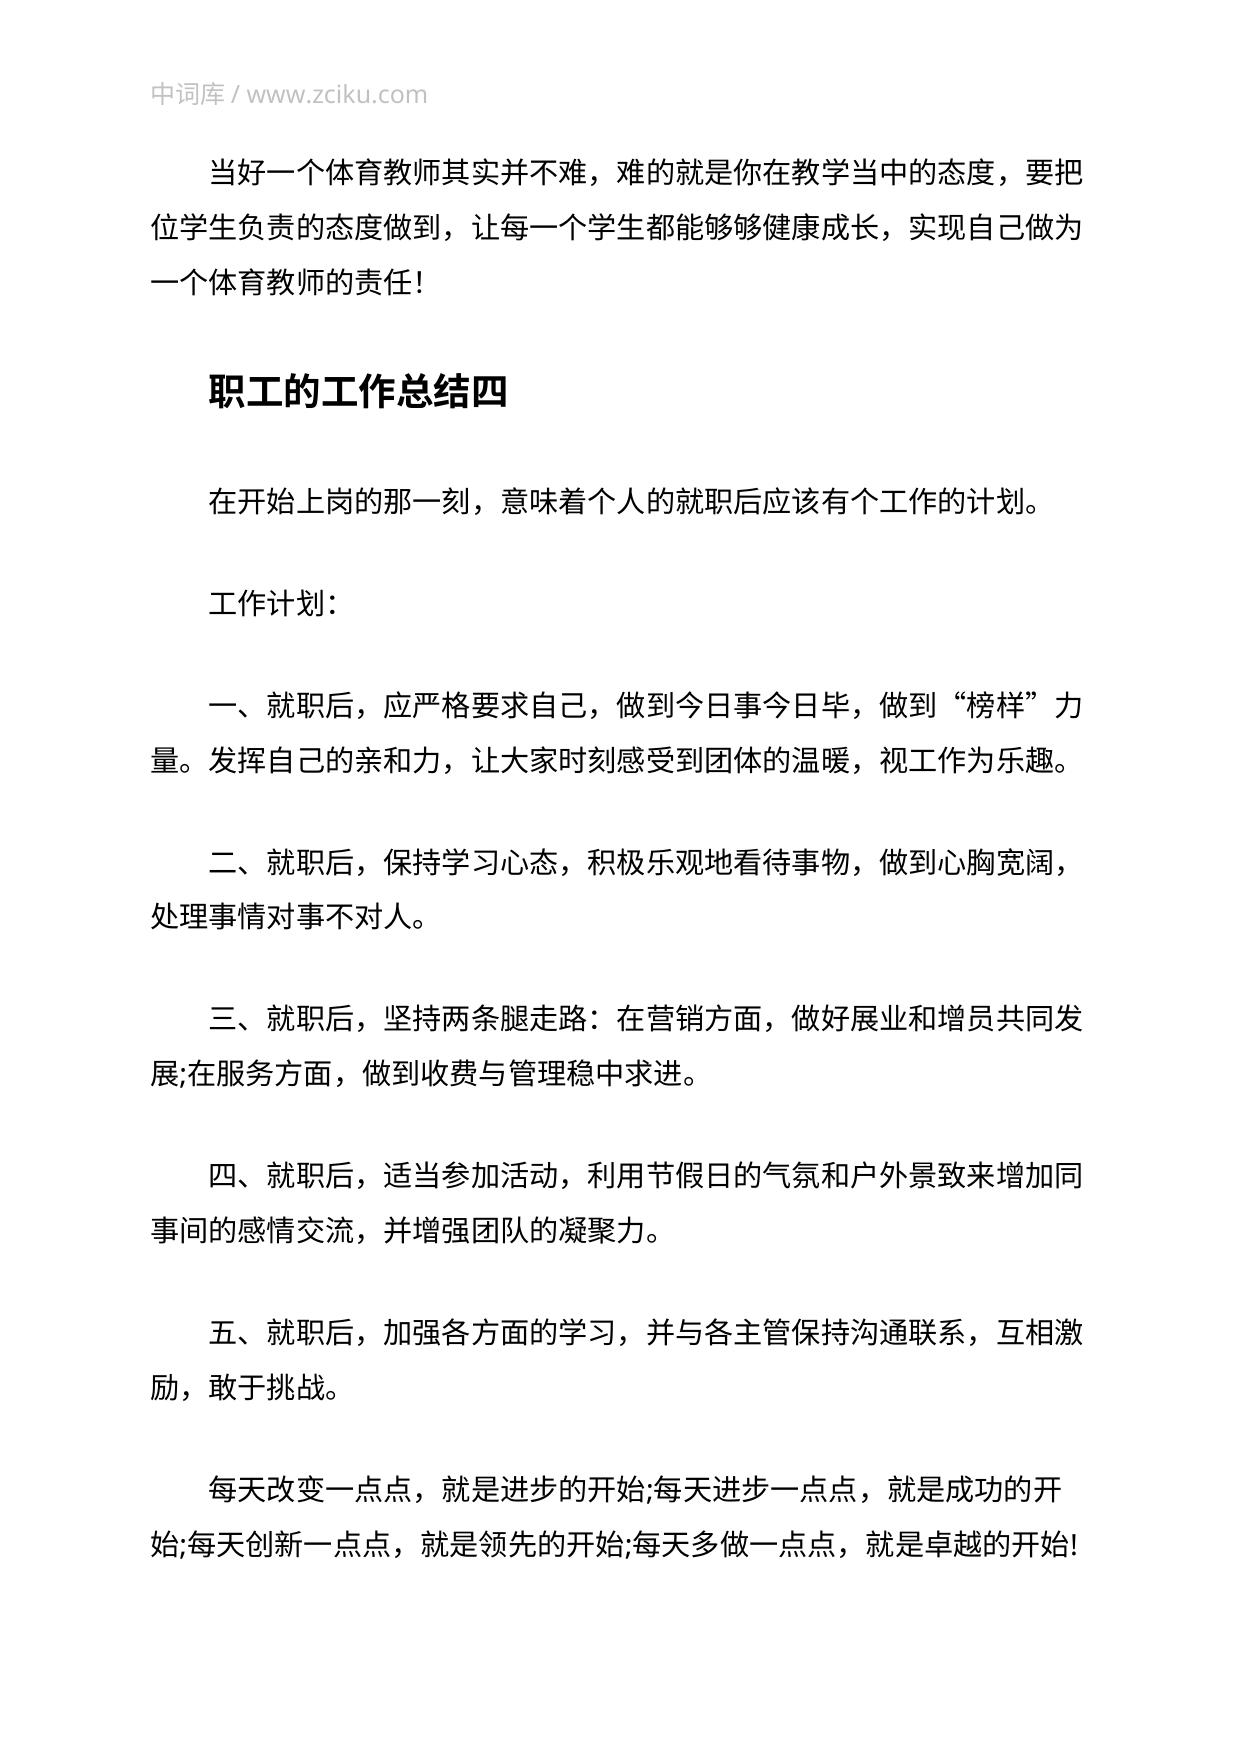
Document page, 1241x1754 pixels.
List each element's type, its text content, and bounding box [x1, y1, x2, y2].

text 二、就职后，保持学习心态，积极乐观地看待事物，做到心胸宽阔，处理事情对事不对人。 [150, 839, 1090, 936]
text 四、就职后，适当参加活动，利用节假日的气氛和户外景致来增加同事间的感情交流，并增强团队的凝聚力。 [150, 1153, 1090, 1250]
text 三、就职后，坚持两条腿走路：在营销方面，做好展业和增员共同发展;在服务方面，做到收费与管理稳中求进。 [150, 996, 1090, 1093]
text 每天改变一点点，就是进步的开始;每天进步一点点，就是成功的开始;每天创新一点点，就是领先的开始;每天多做一点点，就是卓越的开始! [150, 1466, 1090, 1563]
text 工作计划： [150, 581, 1090, 623]
text 五、就职后，加强各方面的学习，并与各主管保持沟通联系，互相激励，敢于挑战。 [150, 1309, 1090, 1407]
text 一、就职后，应严格要求自己，做到今日事今日毕，做到“榜样”力量。发挥自己的亲和力，让大家时刻感受到团体的温暖，视工作为乐趣。 [150, 682, 1090, 780]
text 在开始上岗的那一刻，意味着个人的就职后应该有个工作的计划。 [150, 479, 1090, 521]
text 当好一个体育教师其实并不难，难的就是你在教学当中的态度，要把位学生负责的态度做到，让每一个学生都能够够健康成长，实现自己做为一个体育教师的责任！ [150, 150, 1090, 302]
text 职工的工作总结四 [150, 362, 1090, 416]
